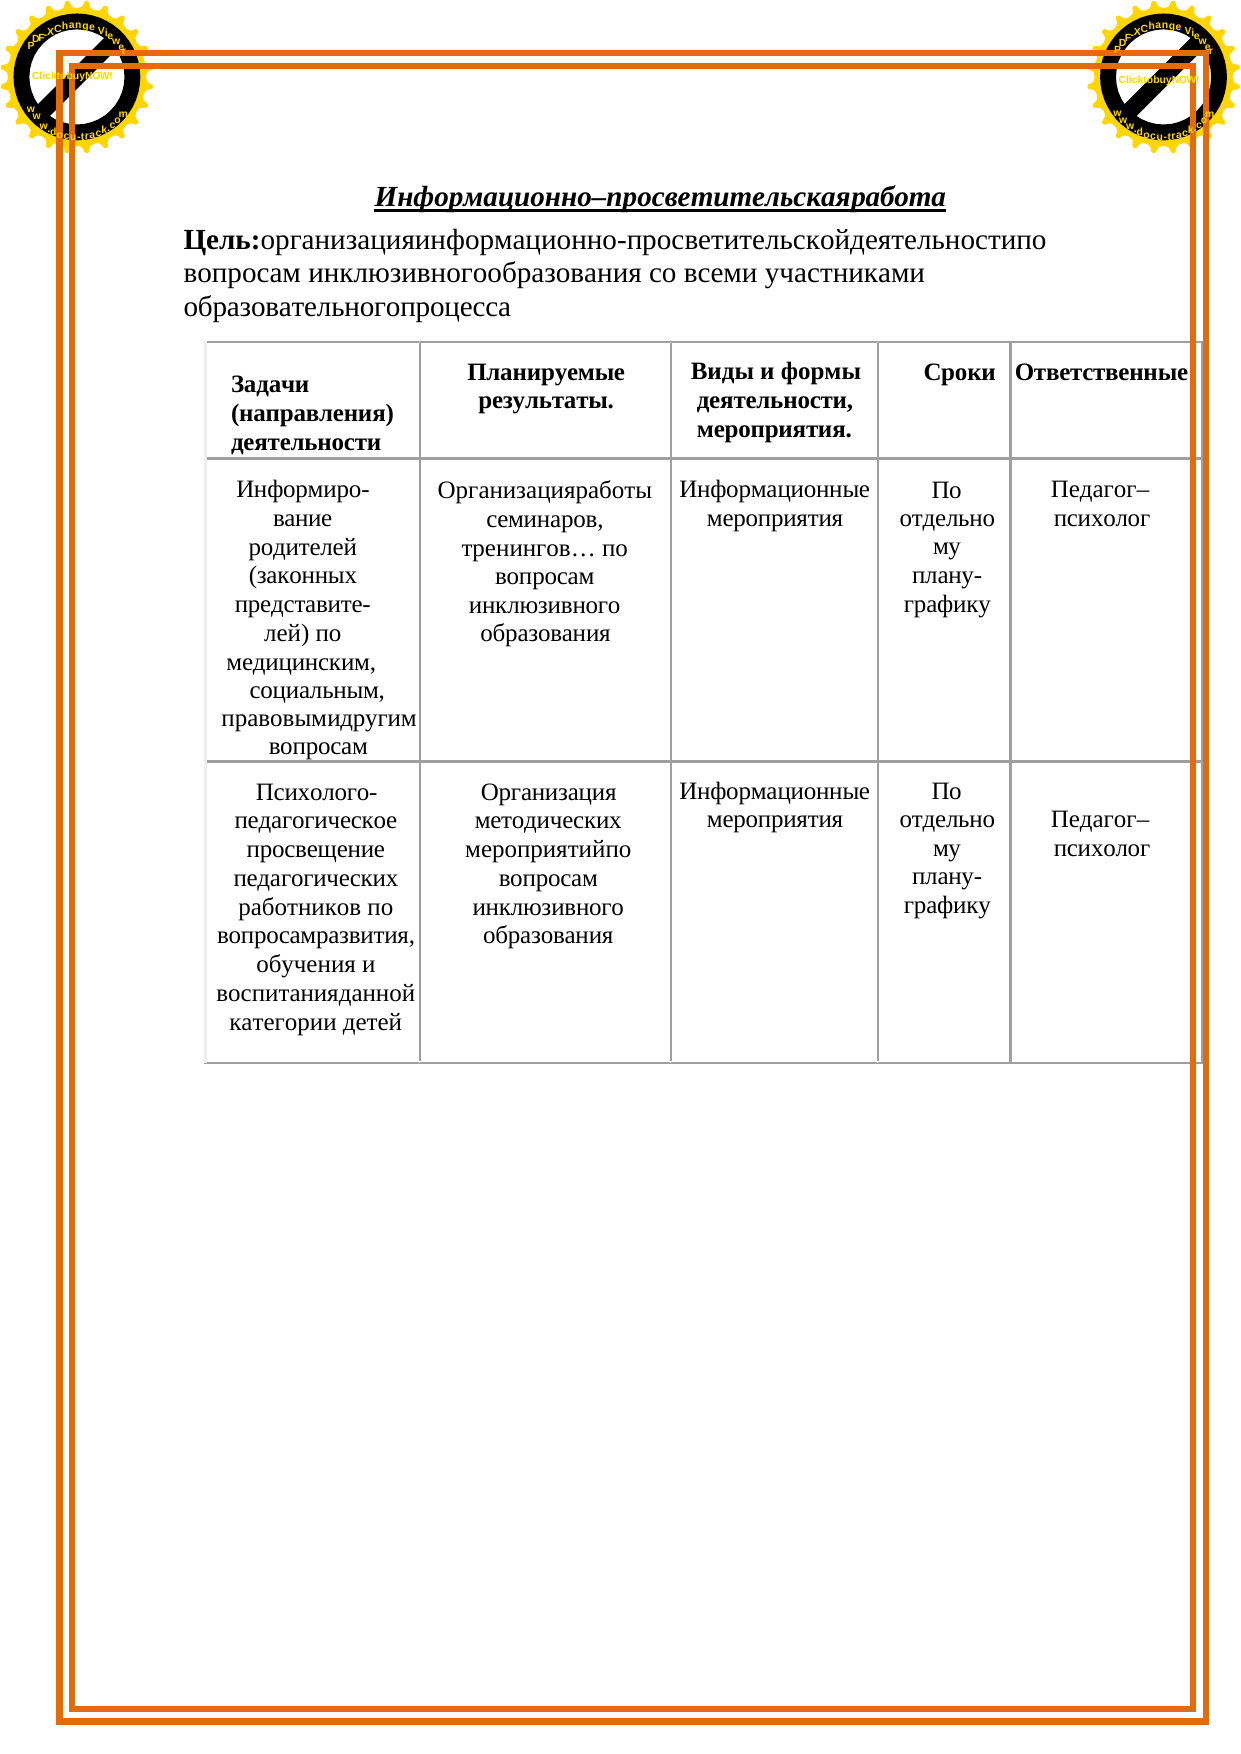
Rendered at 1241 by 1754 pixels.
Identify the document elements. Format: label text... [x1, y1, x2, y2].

table_cell Организация методических мероприятийпо вопросам инклюзивного образования [420, 763, 671, 1062]
subtitle Информационно–просветительскаяработа [374, 179, 1190, 213]
text Цель:организацияинформационно-просветительскойдеятельностипо вопросам инклюзивногообразования со всеми участниками [183, 222, 1119, 289]
table_header Сроки [879, 343, 1009, 457]
table_header Планируемые результаты. [421, 343, 670, 457]
table_cell По отдельно му плану- графику [877, 763, 1009, 1062]
text образовательногопроцесса [183, 289, 1190, 322]
table_cell Организацияработы семинаров, тренингов… по вопросам инклюзивного образования [421, 460, 670, 760]
table_cell Педагог– психолог [1012, 763, 1190, 1062]
table_cell Психолого- педагогическое просвещение педагогических работников по вопросамразвития, обучения и воспитанияданной категории детей [207, 763, 419, 1062]
table_cell По отдельно му плану- графику [879, 460, 1009, 760]
table_header Задачи (направления) деятельности [207, 343, 419, 457]
table_cell Информиро- вание родителей (законных представите- лей) по медицинским, социальным, правовымидругим вопросам [207, 460, 419, 760]
table_header Виды и формы деятельности, мероприятия. [672, 343, 877, 457]
table_cell Педагог– психолог [1012, 460, 1190, 760]
table_cell Информационные мероприятия [672, 460, 877, 760]
table_header Ответственные [1012, 343, 1190, 457]
table_cell Информационные мероприятия [671, 763, 877, 1062]
